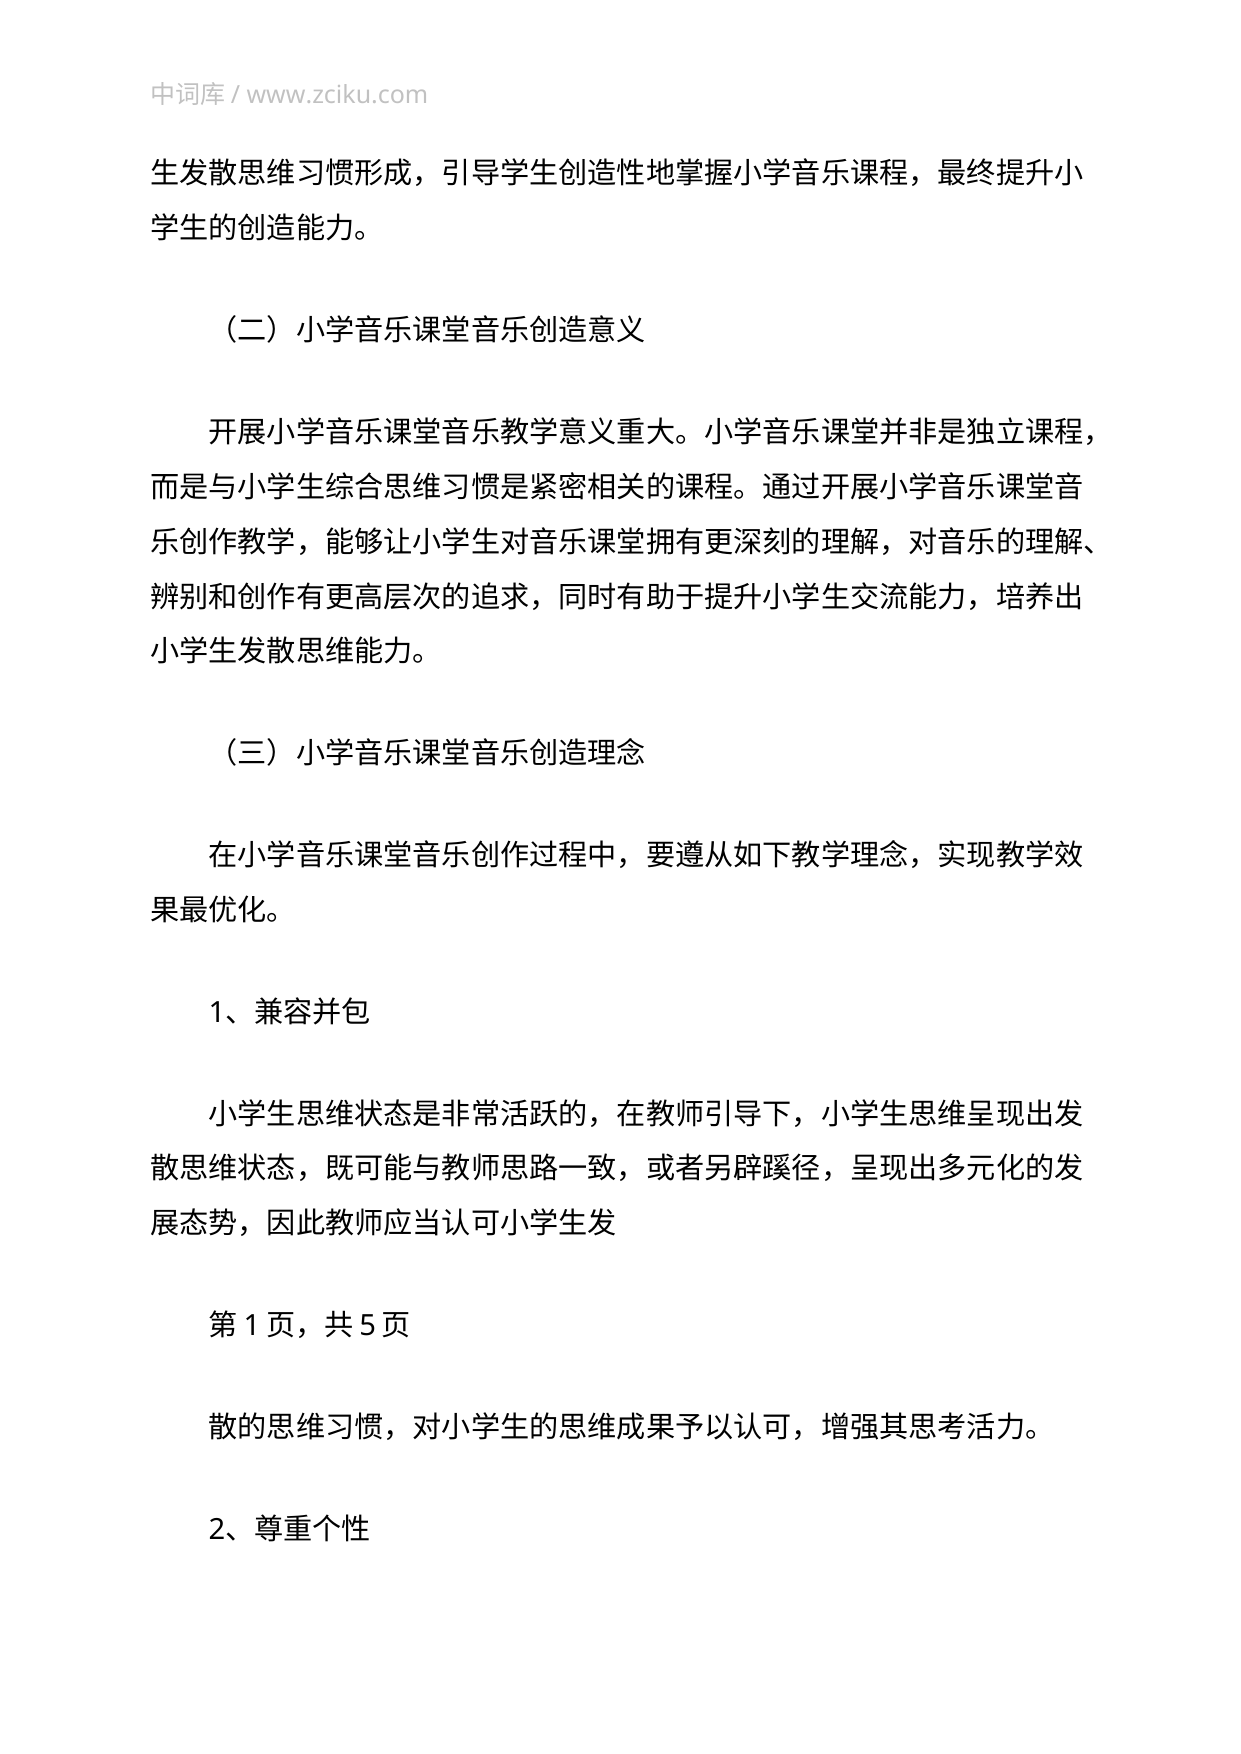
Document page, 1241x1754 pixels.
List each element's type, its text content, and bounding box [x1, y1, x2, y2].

text 1、兼容并包 [150, 988, 1090, 1031]
text （二）小学音乐课堂音乐创造意义 [150, 307, 1090, 349]
text （三）小学音乐课堂音乐创造理念 [150, 730, 1090, 772]
text 小学生思维状态是非常活跃的，在教师引导下，小学生思维呈现出发散思维状态，既可能与教师思路一致，或者另辟蹊径，呈现出多元化的发展态势，因此教师应当认可小学生发 [150, 1090, 1090, 1242]
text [150, 150, 1090, 247]
text 在小学音乐课堂音乐创作过程中，要遵从如下教学理念，实现教学效果最优化。 [150, 832, 1090, 929]
text 第1页，共5页 [150, 1302, 1090, 1344]
text 开展小学音乐课堂音乐教学意义重大。小学音乐课堂并非是独立课程，而是与小学生综合思维习惯是紧密相关的课程。通过开展小学音乐课堂音乐创作教学，能够让小学生对音乐课堂拥有更深刻的理解，对音乐的理解、辨别和创作有更高层次的追求，同时有助于提升小学生交流能力，培养出小学生发散思维能力。 [150, 408, 1090, 670]
text 2、尊重个性 [150, 1506, 1090, 1548]
text 散的思维习惯，对小学生的思维成果予以认可，增强其思考活力。 [150, 1404, 1090, 1446]
